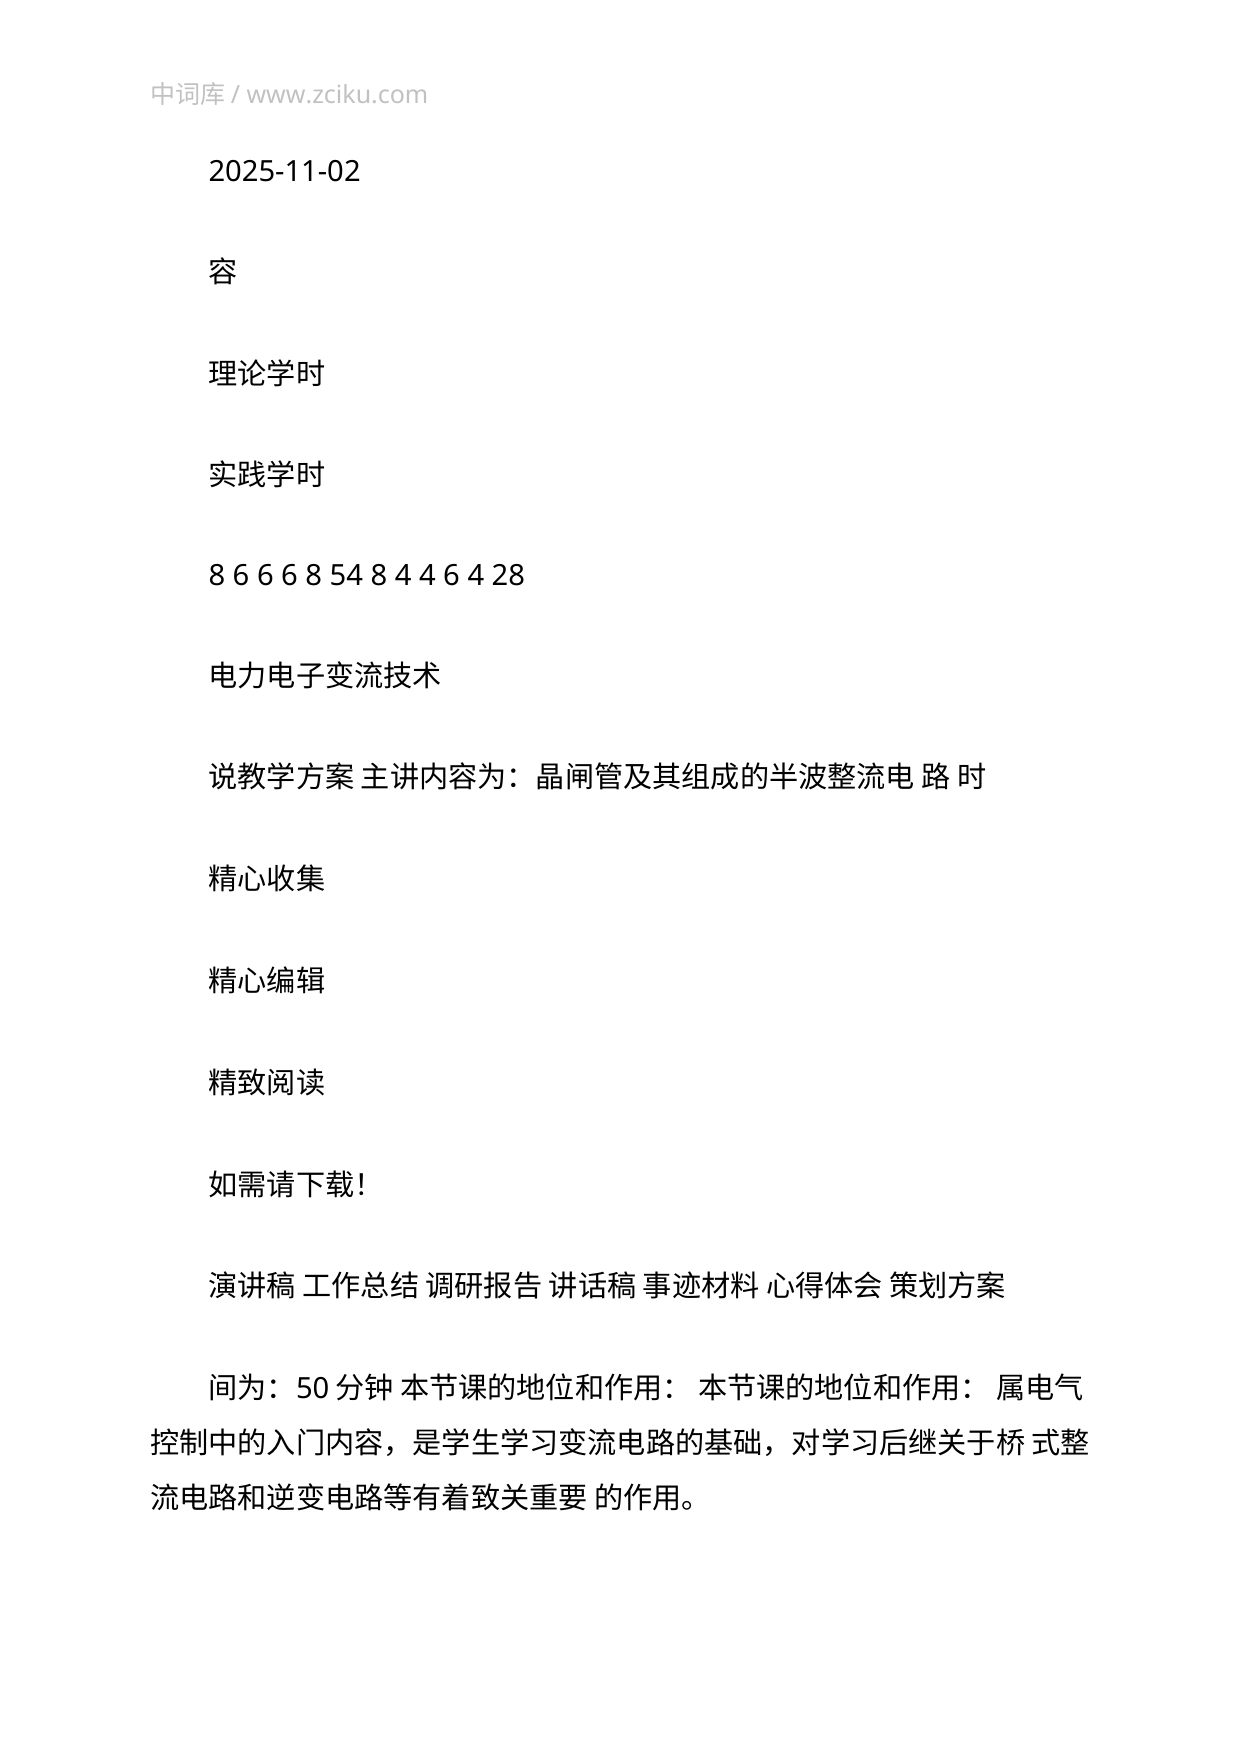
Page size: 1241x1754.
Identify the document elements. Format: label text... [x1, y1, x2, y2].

text 容 [150, 248, 1090, 291]
text 如需请下载！ [150, 1161, 1090, 1203]
text 实践学时 [150, 452, 1090, 494]
text 演讲稿 工作总结 调研报告 讲话稿 事迹材料 心得体会 策划方案 [150, 1263, 1090, 1305]
text 说教学方案 主讲内容为：晶闸管及其组成的半波整流电 路 时 [150, 754, 1090, 796]
text 精心编辑 [150, 957, 1090, 1000]
text 精心收集 [150, 856, 1090, 898]
text 精致阅读 [150, 1059, 1090, 1102]
text 理论学时 [150, 350, 1090, 392]
text 2025-11-02 [150, 150, 1090, 190]
text 间为：50分钟 本节课的地位和作用： 本节课的地位和作用： 属电气控制中的入门内容，是学生学习变流电路的基础，对学习后继关于桥 式整流电路和逆变电路等有着致关重要 的作用。 [150, 1364, 1090, 1517]
text 电力电子变流技术 [150, 652, 1090, 694]
text 8 6 6 6 8 54 8 4 4 6 4 28 [150, 554, 1090, 593]
